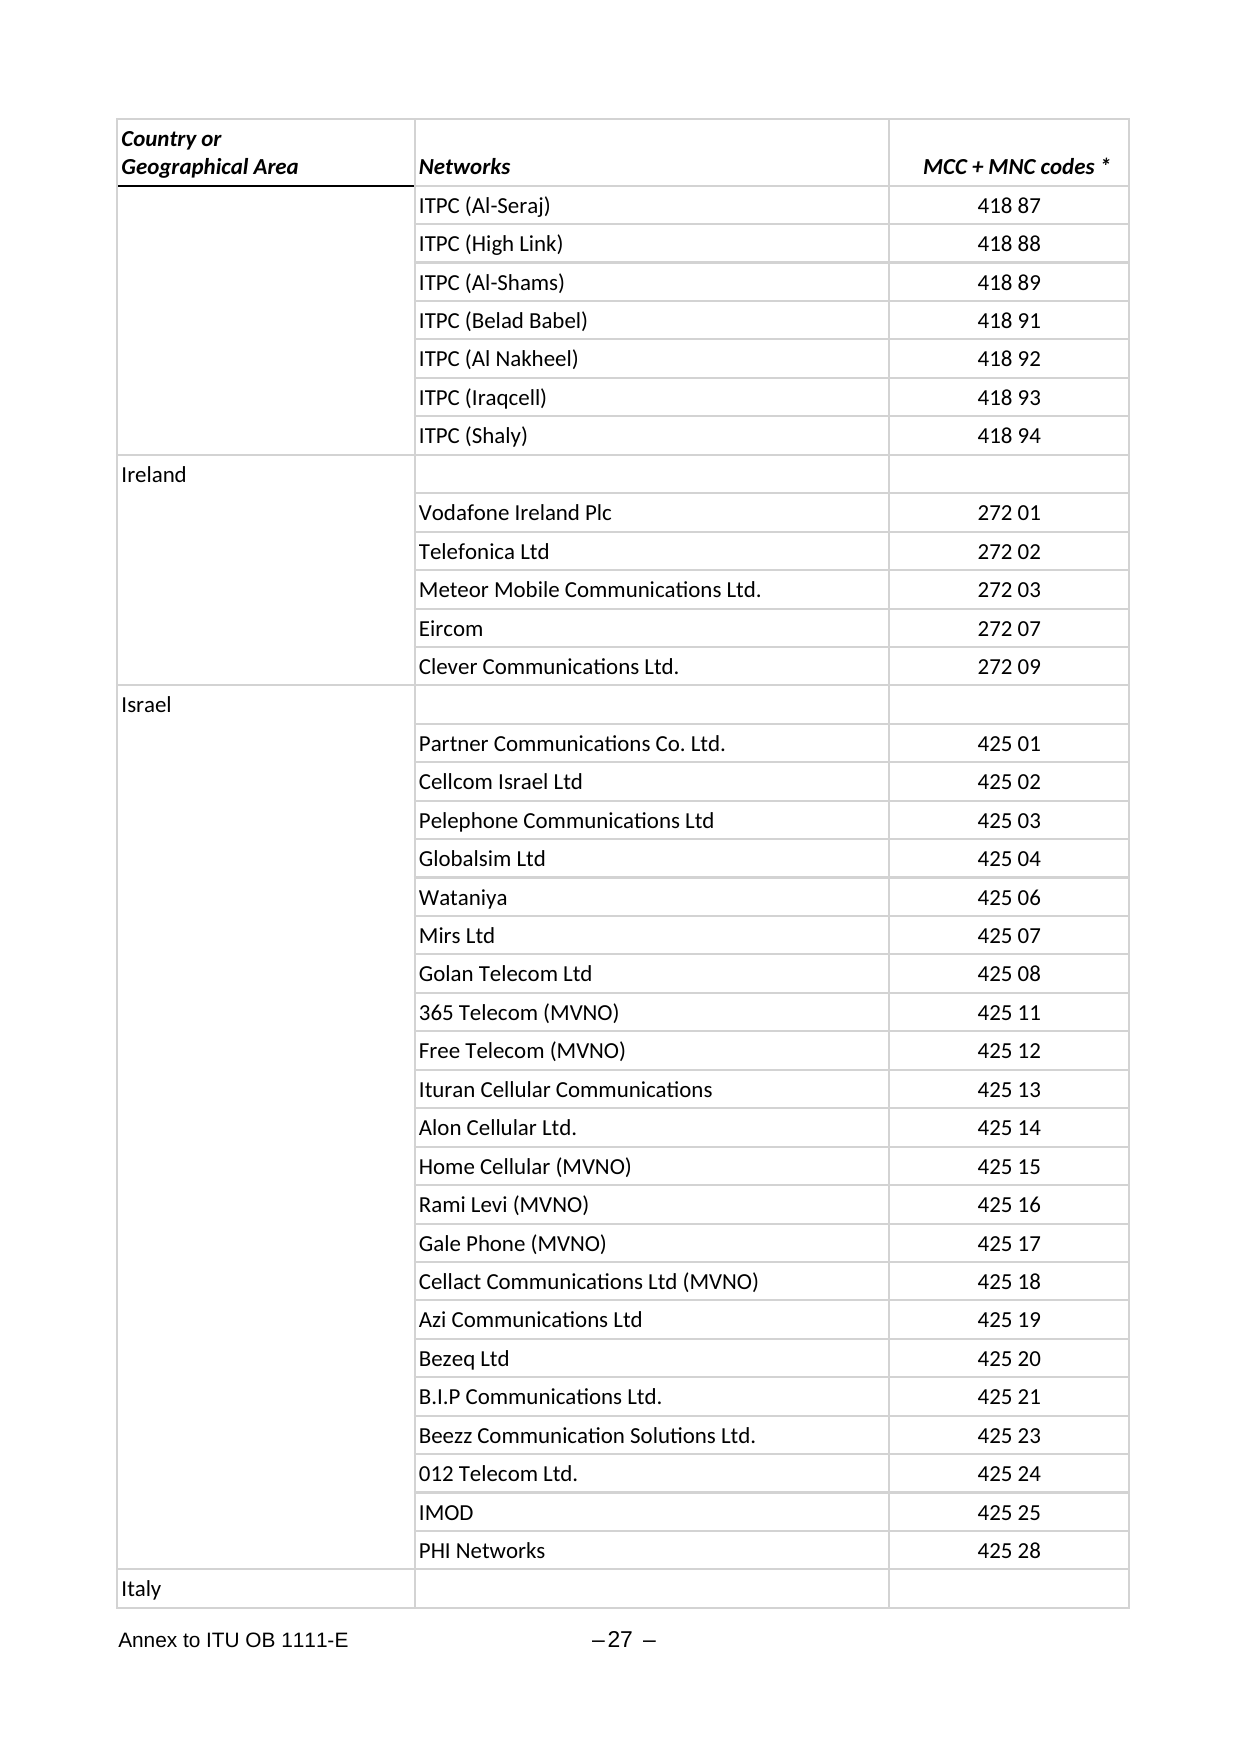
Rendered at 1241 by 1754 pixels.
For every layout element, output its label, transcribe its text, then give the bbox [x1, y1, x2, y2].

table_cell B.I.P Communications Ltd. [416, 1378, 888, 1414]
table_cell 425 18 [890, 1263, 1128, 1299]
table_cell [890, 1570, 1128, 1607]
table_cell Azi Communications Ltd [416, 1301, 888, 1338]
table_cell 425 02 [890, 763, 1128, 799]
table_cell Telefonica Ltd [416, 533, 888, 569]
table_cell 425 28 [890, 1532, 1128, 1568]
table_cell Eircom [416, 610, 888, 646]
table_cell 418 89 [890, 264, 1128, 300]
table_cell 272 03 [890, 571, 1128, 607]
table_cell ITPC (Shaly) [416, 417, 888, 454]
table_cell ITPC (Al-Shams) [416, 264, 888, 300]
table_cell PHI Networks [416, 1532, 888, 1568]
table_header Country or Geographical Area [118, 120, 414, 184]
table_cell 425 23 [890, 1417, 1128, 1453]
table_cell Ireland [118, 456, 414, 684]
table_cell 272 02 [890, 533, 1128, 569]
table_cell 272 07 [890, 610, 1128, 646]
table_cell [890, 686, 1128, 723]
table_cell Alon Cellular Ltd. [416, 1109, 888, 1146]
table_cell [416, 456, 888, 492]
table_cell 425 25 [890, 1494, 1128, 1530]
table_header Networks [416, 120, 888, 184]
table_cell Vodafone Ireland Plc [416, 494, 888, 531]
table_cell ITPC (Al Nakheel) [416, 340, 888, 377]
table_cell 425 13 [890, 1071, 1128, 1107]
table_cell 425 07 [890, 917, 1128, 953]
table_cell 425 01 [890, 725, 1128, 761]
table_cell 418 87 [890, 187, 1128, 223]
table_cell 425 15 [890, 1148, 1128, 1184]
table_cell ITPC (Iraqcell) [416, 379, 888, 415]
table_cell Beezz Communication Solutions Ltd. [416, 1417, 888, 1453]
table_cell 425 17 [890, 1225, 1128, 1261]
table_cell [416, 1570, 888, 1607]
table_cell 418 94 [890, 417, 1128, 454]
table_cell Globalsim Ltd [416, 840, 888, 876]
table_cell 425 06 [890, 879, 1128, 915]
table_cell Ituran Cellular Communications [416, 1071, 888, 1107]
table_cell IMOD [416, 1494, 888, 1530]
table_cell Bezeq Ltd [416, 1340, 888, 1376]
table_cell Cellcom Israel Ltd [416, 763, 888, 799]
table_cell 418 93 [890, 379, 1128, 415]
table_cell 272 09 [890, 648, 1128, 684]
table_cell 012 Telecom Ltd. [416, 1455, 888, 1491]
table_cell ITPC (Belad Babel) [416, 302, 888, 338]
table_cell ITPC (Al-Seraj) [416, 187, 888, 223]
table_cell Pelephone Communications Ltd [416, 802, 888, 838]
table_cell 365 Telecom (MVNO) [416, 994, 888, 1030]
table_cell 425 20 [890, 1340, 1128, 1376]
table_cell 425 14 [890, 1109, 1128, 1146]
table_cell 425 16 [890, 1186, 1128, 1222]
table_cell 425 08 [890, 955, 1128, 992]
table_cell 272 01 [890, 494, 1128, 531]
table_cell [890, 456, 1128, 492]
table_cell ITPC (High Link) [416, 225, 888, 261]
table_cell 425 03 [890, 802, 1128, 838]
table_cell Cellact Communications Ltd (MVNO) [416, 1263, 888, 1299]
table_cell Golan Telecom Ltd [416, 955, 888, 992]
table_cell [416, 686, 888, 723]
table_cell 425 24 [890, 1455, 1128, 1491]
table_cell 425 21 [890, 1378, 1128, 1414]
table_cell 418 88 [890, 225, 1128, 261]
table_header MCC + MNC codes * [890, 120, 1128, 184]
table_cell 418 91 [890, 302, 1128, 338]
table_cell Meteor Mobile Communications Ltd. [416, 571, 888, 607]
table_cell Free Telecom (MVNO) [416, 1032, 888, 1069]
table_cell Gale Phone (MVNO) [416, 1225, 888, 1261]
table_cell Wataniya [416, 879, 888, 915]
table_cell 425 11 [890, 994, 1128, 1030]
table_cell 418 92 [890, 340, 1128, 377]
table_cell Home Cellular (MVNO) [416, 1148, 888, 1184]
table_cell Clever Communications Ltd. [416, 648, 888, 684]
table_cell Partner Communications Co. Ltd. [416, 725, 888, 761]
table_cell Rami Levi (MVNO) [416, 1186, 888, 1222]
table_cell Italy [118, 1570, 414, 1607]
table_cell 425 19 [890, 1301, 1128, 1338]
table_cell 425 12 [890, 1032, 1128, 1069]
table_cell Mirs Ltd [416, 917, 888, 953]
table_cell Israel [118, 686, 414, 1568]
table_cell 425 04 [890, 840, 1128, 876]
